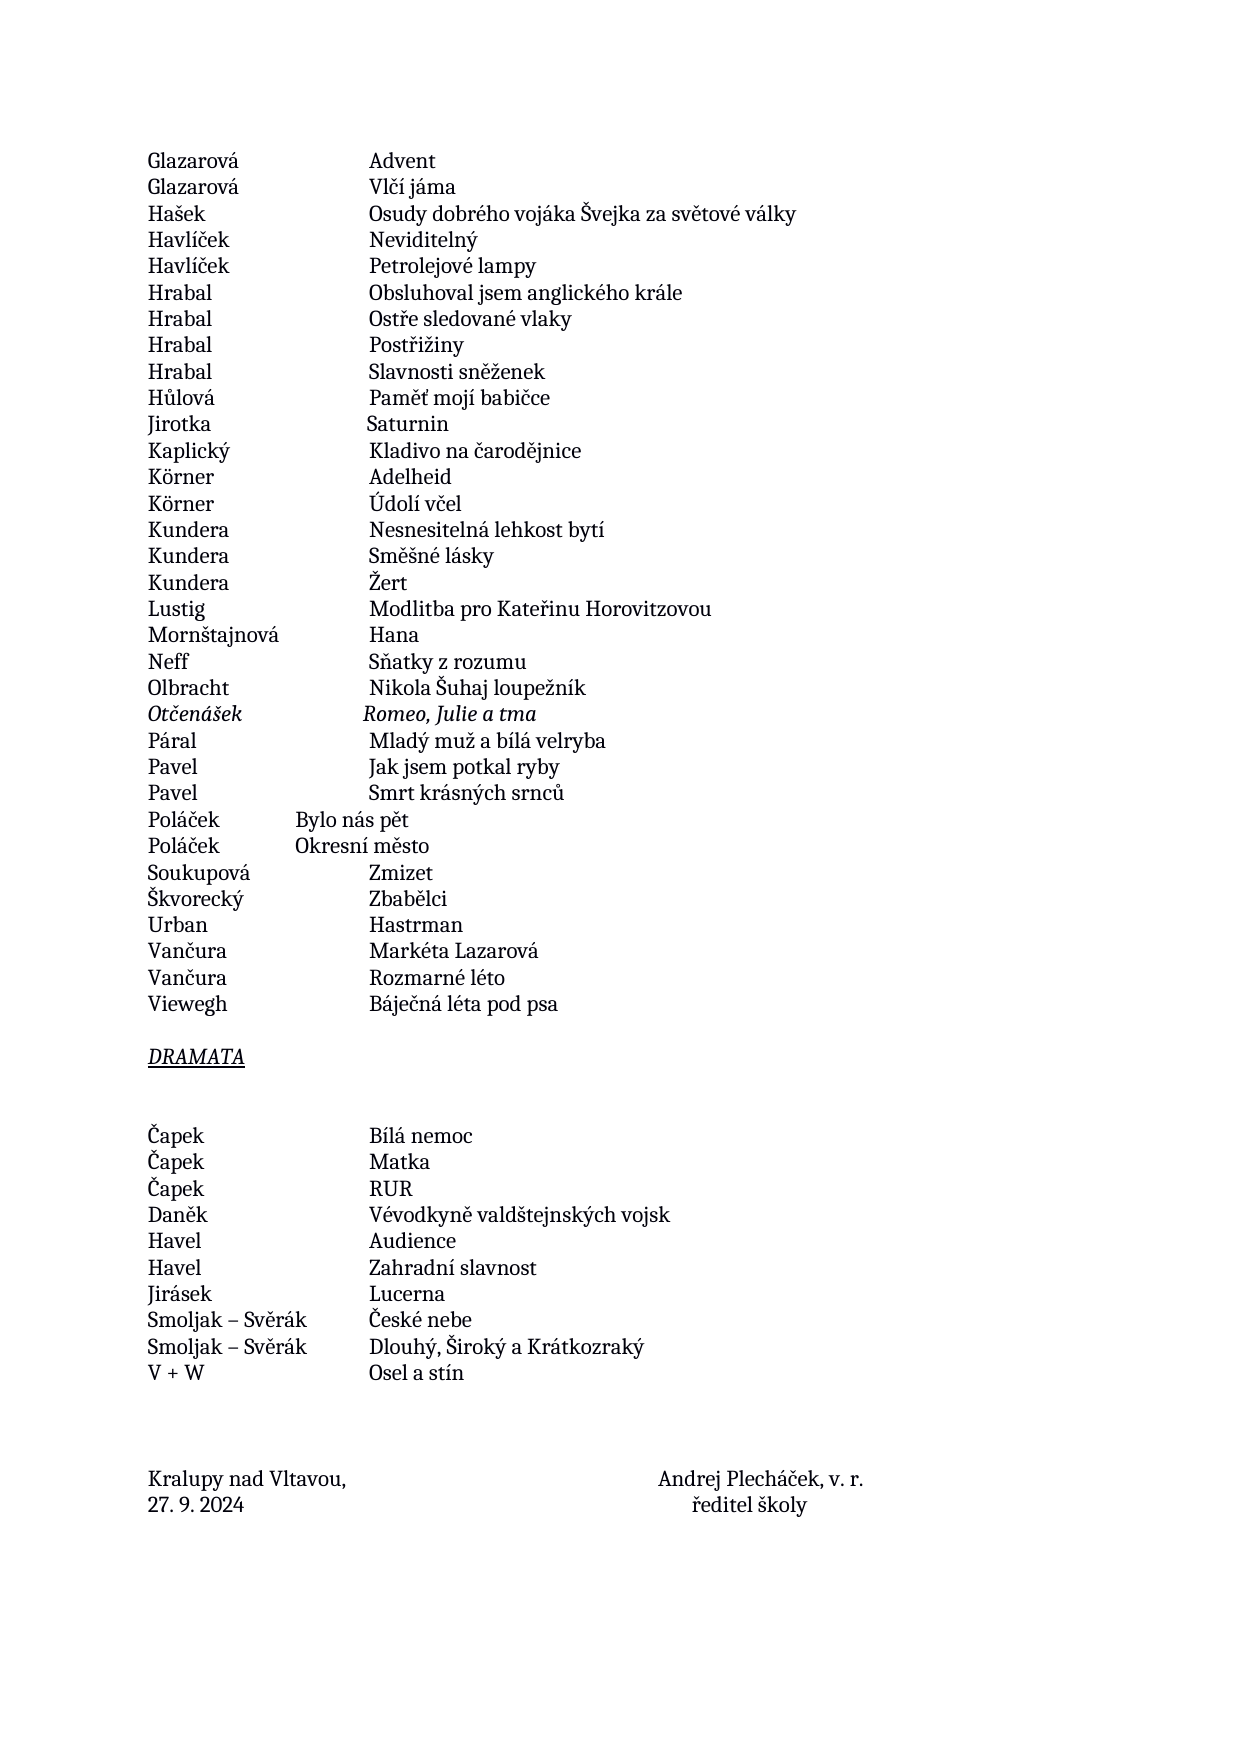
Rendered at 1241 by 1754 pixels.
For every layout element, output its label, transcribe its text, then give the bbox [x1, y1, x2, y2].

text Havel Audience [148, 1228, 1092, 1254]
text Hůlová Paměť mojí babičce [148, 385, 1092, 411]
text Čapek Bílá nemoc [148, 1123, 1092, 1149]
text Körner Údolí včel [148, 490, 1092, 517]
text Daněk Vévodkyně valdštejnských vojsk [148, 1202, 1092, 1228]
text Olbracht Nikola Šuhaj loupežník [148, 675, 1092, 701]
text Havlíček Neviditelný [148, 227, 1092, 253]
text Glazarová Advent [148, 148, 1092, 174]
text Soukupová Zmizet [148, 859, 1092, 886]
text Glazarová Vlčí jáma [148, 174, 1092, 200]
text Otčenášek Romeo, Julie a tma [148, 701, 1092, 727]
text Škvorecký Zbabělci [148, 886, 1092, 912]
text Pavel Jak jsem potkal ryby [148, 754, 1092, 780]
text Pavel Smrt krásných srnců [148, 780, 1092, 807]
text DRAMATA [148, 1044, 1092, 1070]
text Čapek Matka [148, 1149, 1092, 1176]
text Vančura Rozmarné léto [148, 965, 1092, 991]
text Kaplický Kladivo na čarodějnice [148, 438, 1092, 464]
text Kundera Nesnesitelná lehkost bytí [148, 517, 1092, 543]
text V + W Osel a stín [148, 1360, 1092, 1386]
text Kundera Směšné lásky [148, 543, 1092, 569]
text Viewegh Báječná léta pod psa [148, 991, 1092, 1017]
text Hrabal Obsluhoval jsem anglického krále [148, 279, 1092, 306]
text Jirásek Lucerna [148, 1281, 1092, 1307]
text Havel Zahradní slavnost [148, 1254, 1092, 1281]
text Hrabal Postřižiny [148, 332, 1092, 358]
text Smoljak – Svěrák Dlouhý, Široký a Krátkozraký [148, 1334, 1092, 1360]
text Smoljak – Svěrák České nebe [148, 1307, 1092, 1334]
text Neff Sňatky z rozumu [148, 648, 1092, 675]
text Páral Mladý muž a bílá velryba [148, 727, 1092, 754]
text Jirotka Saturnin [148, 411, 1092, 438]
text Hrabal Ostře sledované vlaky [148, 306, 1092, 332]
text Vančura Markéta Lazarová [148, 938, 1092, 965]
text Mornštajnová Hana [148, 622, 1092, 648]
text Poláček Okresní město [148, 833, 1092, 859]
text Poláček Bylo nás pět [148, 807, 1092, 833]
text 27. 9. 2024 ředitel školy [148, 1492, 1092, 1518]
text Kundera Žert [148, 569, 1092, 596]
text Lustig Modlitba pro Kateřinu Horovitzovou [148, 596, 1092, 622]
text Havlíček Petrolejové lampy [148, 253, 1092, 279]
text Körner Adelheid [148, 464, 1092, 490]
text Urban Hastrman [148, 912, 1092, 938]
text Kralupy nad Vltavou, Andrej Plecháček, v. r. [148, 1465, 1092, 1492]
text Čapek RUR [148, 1176, 1092, 1202]
text Hrabal Slavnosti sněženek [148, 358, 1092, 385]
text Hašek Osudy dobrého vojáka Švejka za světové války [148, 200, 1092, 227]
